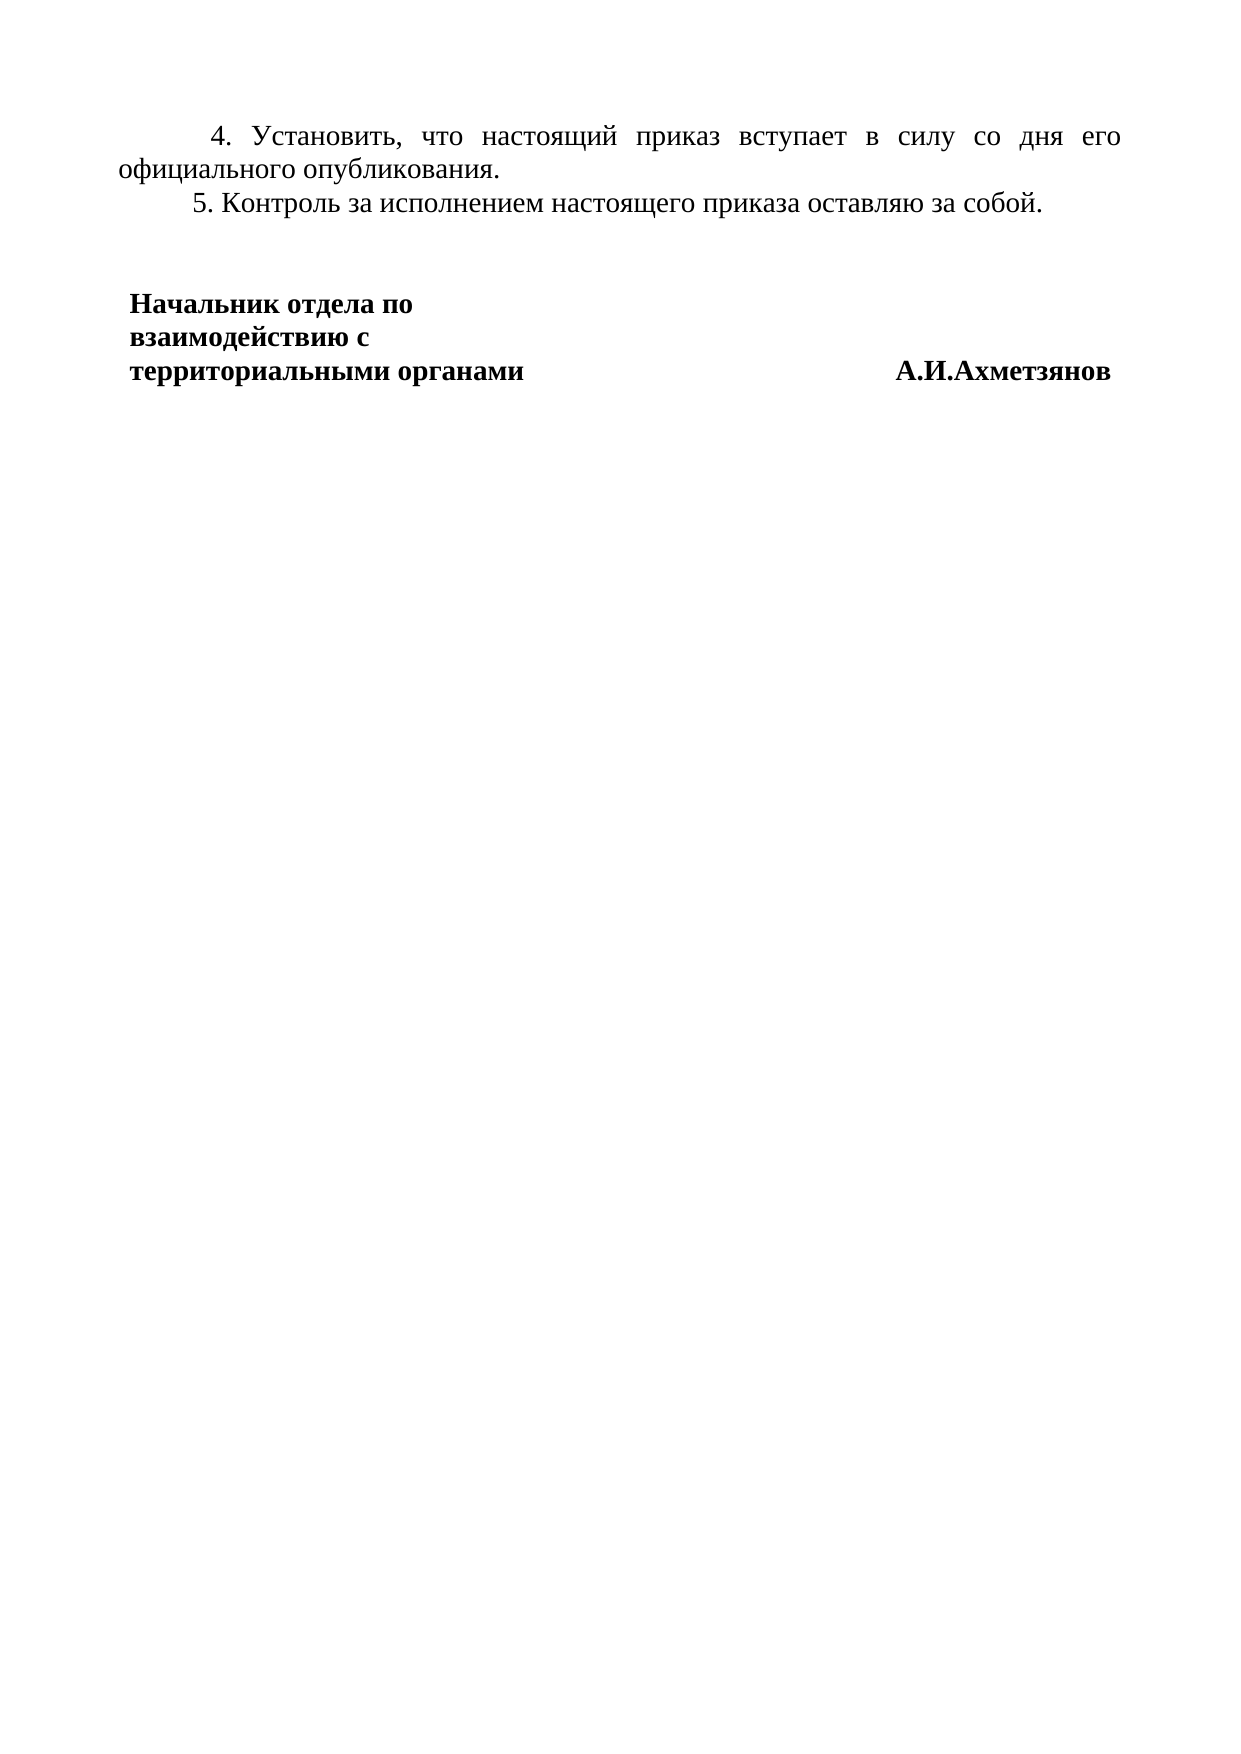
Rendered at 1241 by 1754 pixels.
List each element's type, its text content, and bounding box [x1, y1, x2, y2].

table_header Начальник отдела по взаимодействию с территориальными органами [118, 286, 621, 386]
text 5. Контроль за исполнением настоящего приказа оставляю за собой. [118, 185, 1122, 219]
table_header А.И.Ахметзянов [621, 286, 1122, 386]
text 4. Установить, что настоящий приказ вступает в силу со дня его официального опубликования. [118, 118, 1122, 185]
